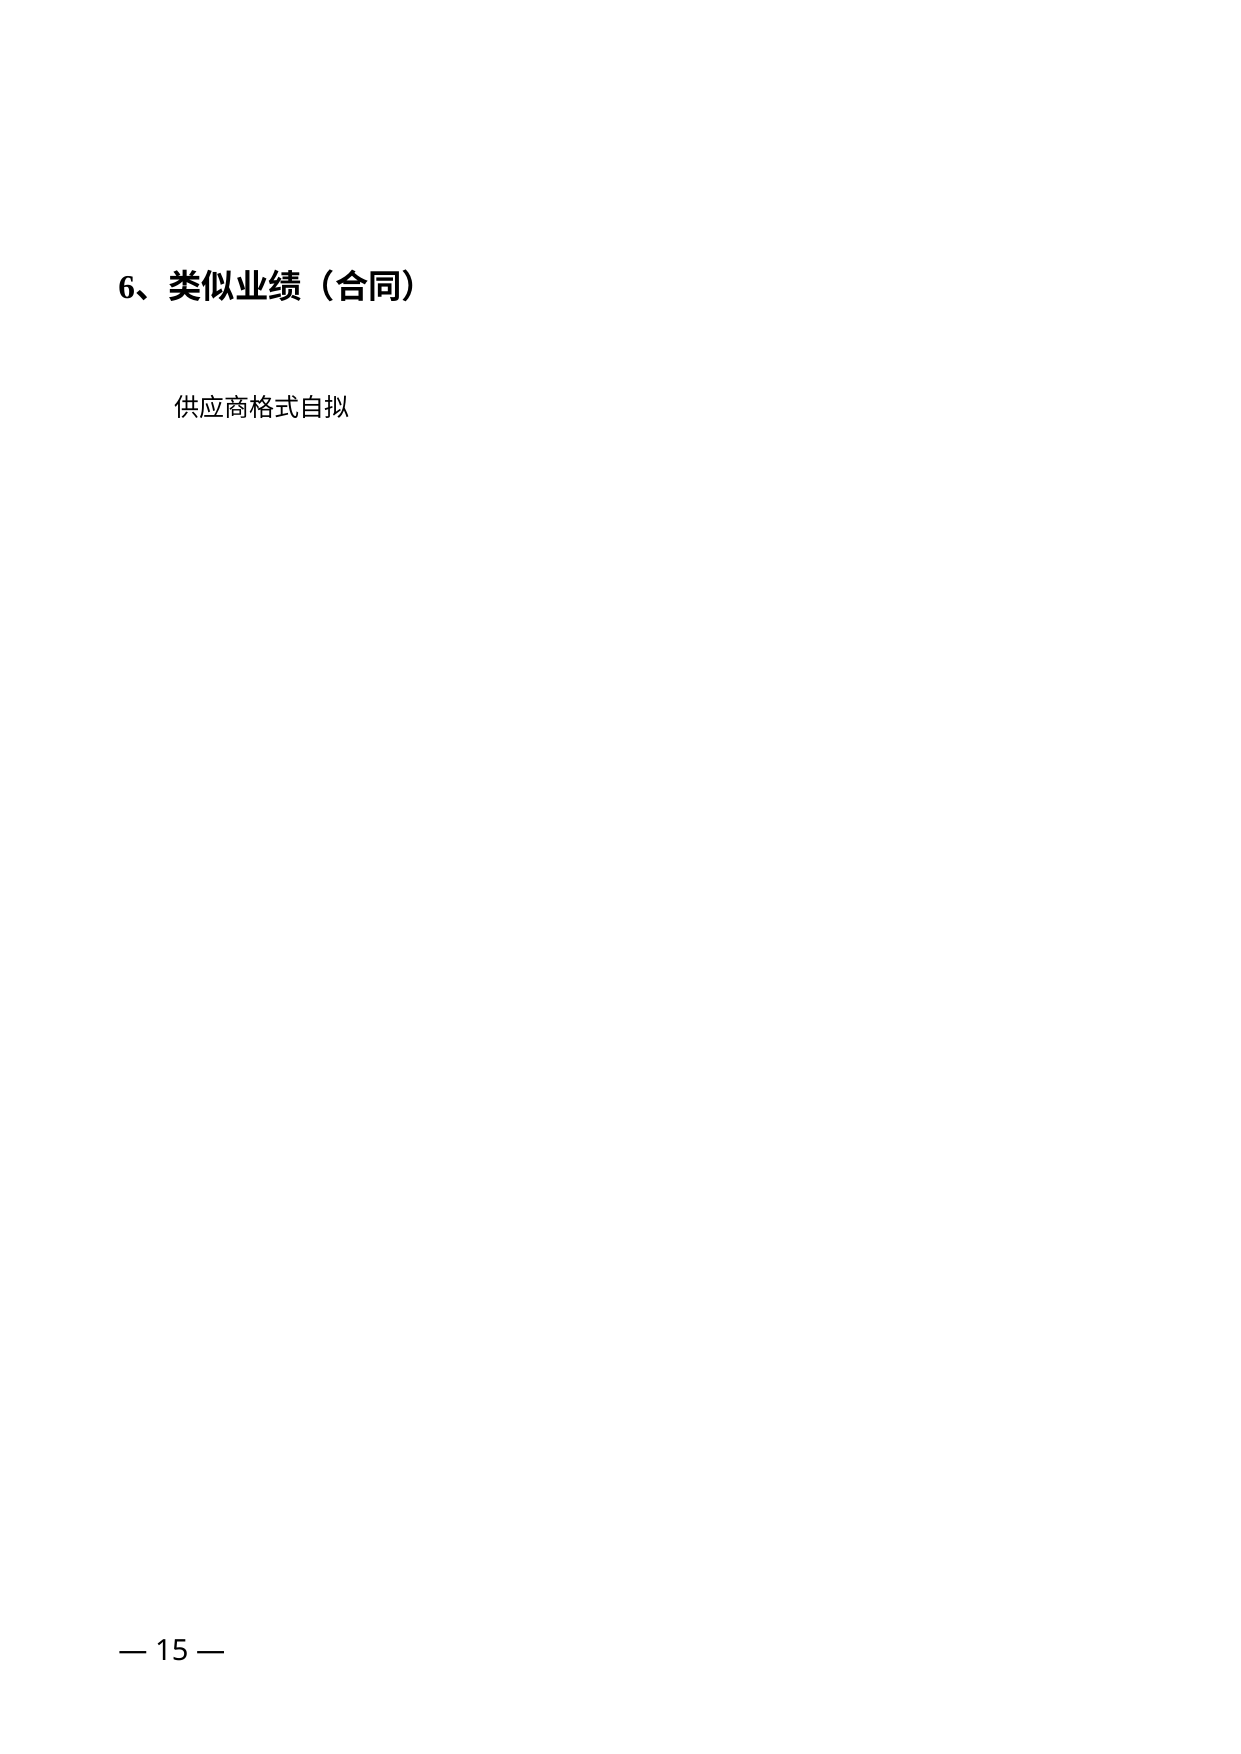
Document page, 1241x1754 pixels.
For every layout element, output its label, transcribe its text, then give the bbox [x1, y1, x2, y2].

text 6、类似业绩（合同） [118, 259, 1122, 308]
text 供应商格式自拟 [99, 373, 1122, 438]
